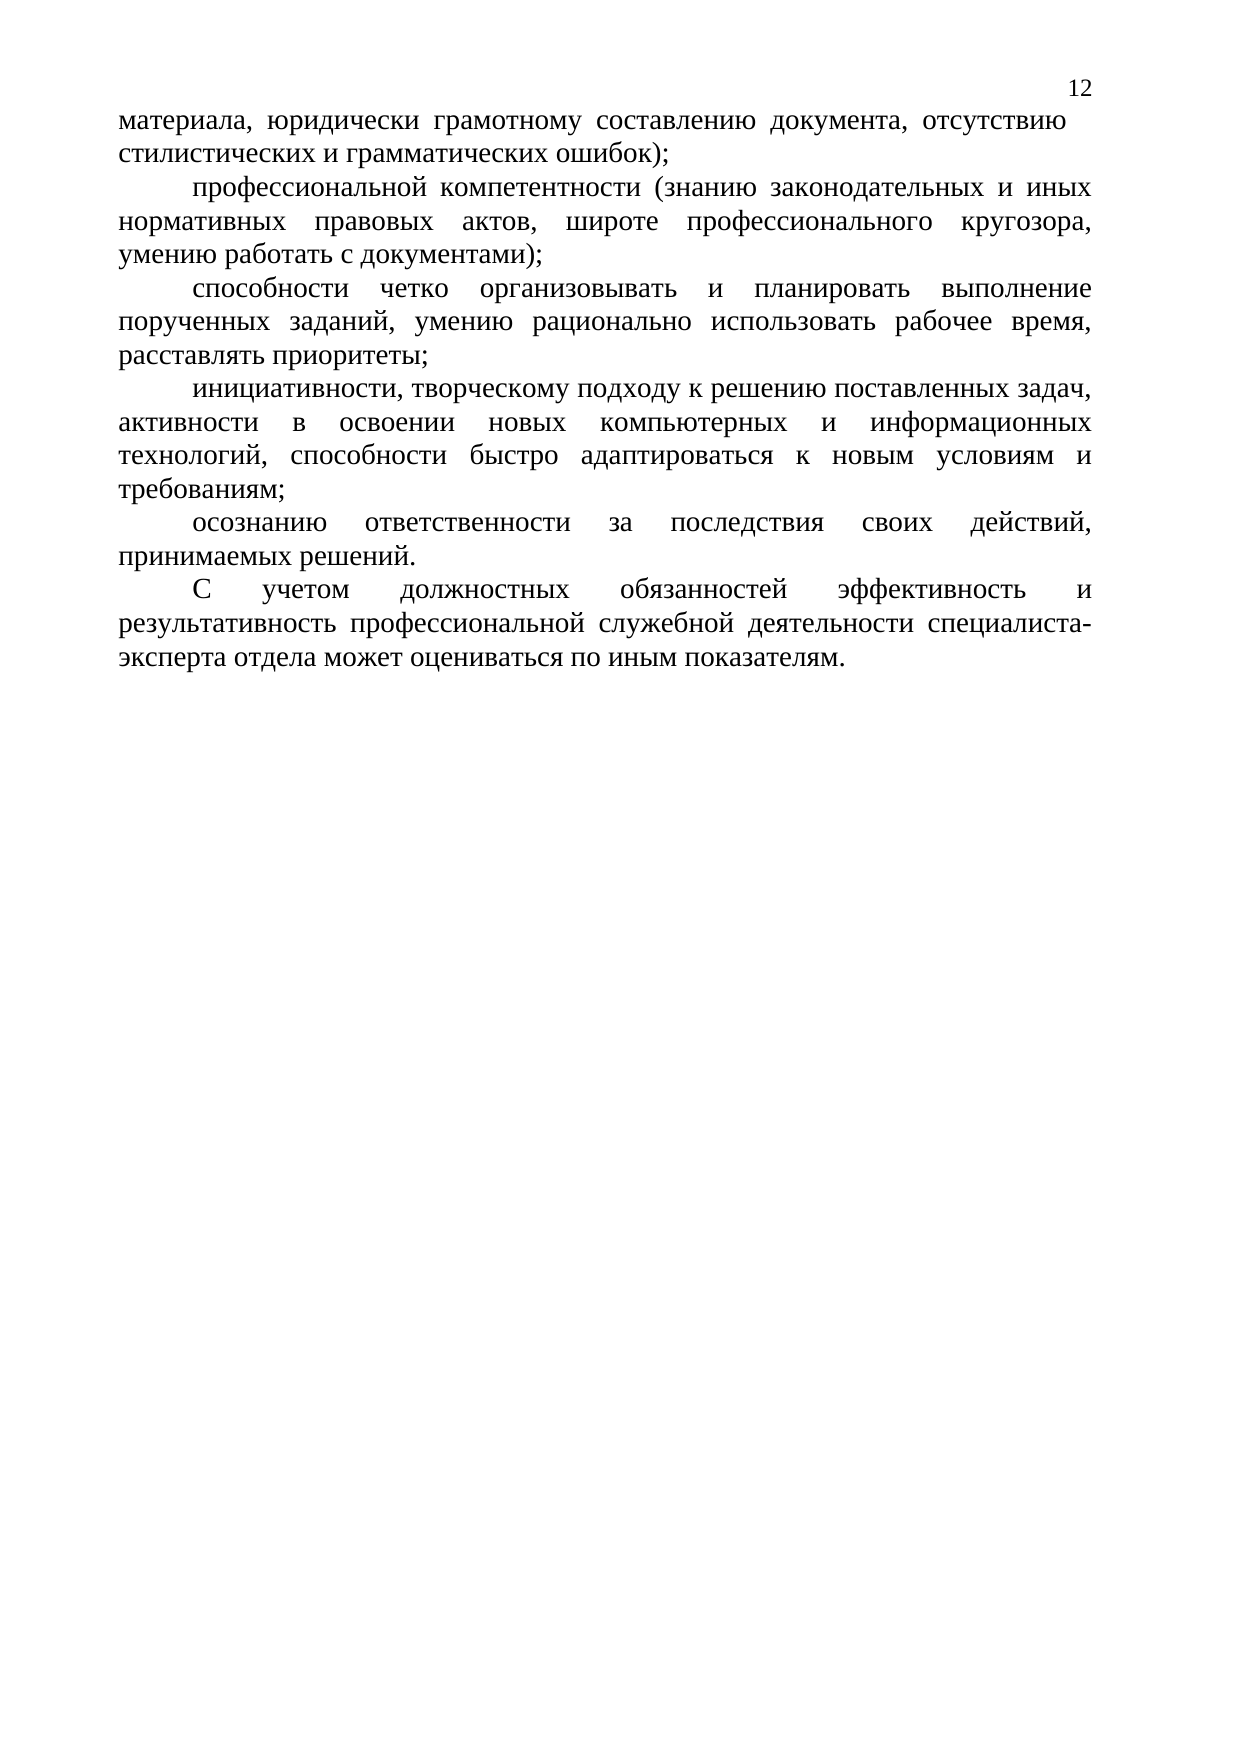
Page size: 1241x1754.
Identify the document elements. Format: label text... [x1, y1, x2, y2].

text осознанию ответственности за последствия своих действий, принимаемых решений. [118, 504, 1092, 572]
text способности четко организовывать и планировать выполнение порученных заданий, умению рационально использовать рабочее время, расставлять приоритеты; [118, 270, 1092, 370]
text профессиональной компетентности (знанию законодательных и иных нормативных правовых актов, широте профессионального кругозора, умению работать с документами); [118, 169, 1092, 270]
text С учетом должностных обязанностей эффективность и результативность профессиональной служебной деятельности специалиста-эксперта отдела может оцениваться по иным показателям. [118, 572, 1092, 672]
text инициативности, творческому подходу к решению поставленных задач, активности в освоении новых компьютерных и информационных технологий, способности быстро адаптироваться к новым условиям и требованиям; [118, 370, 1092, 504]
